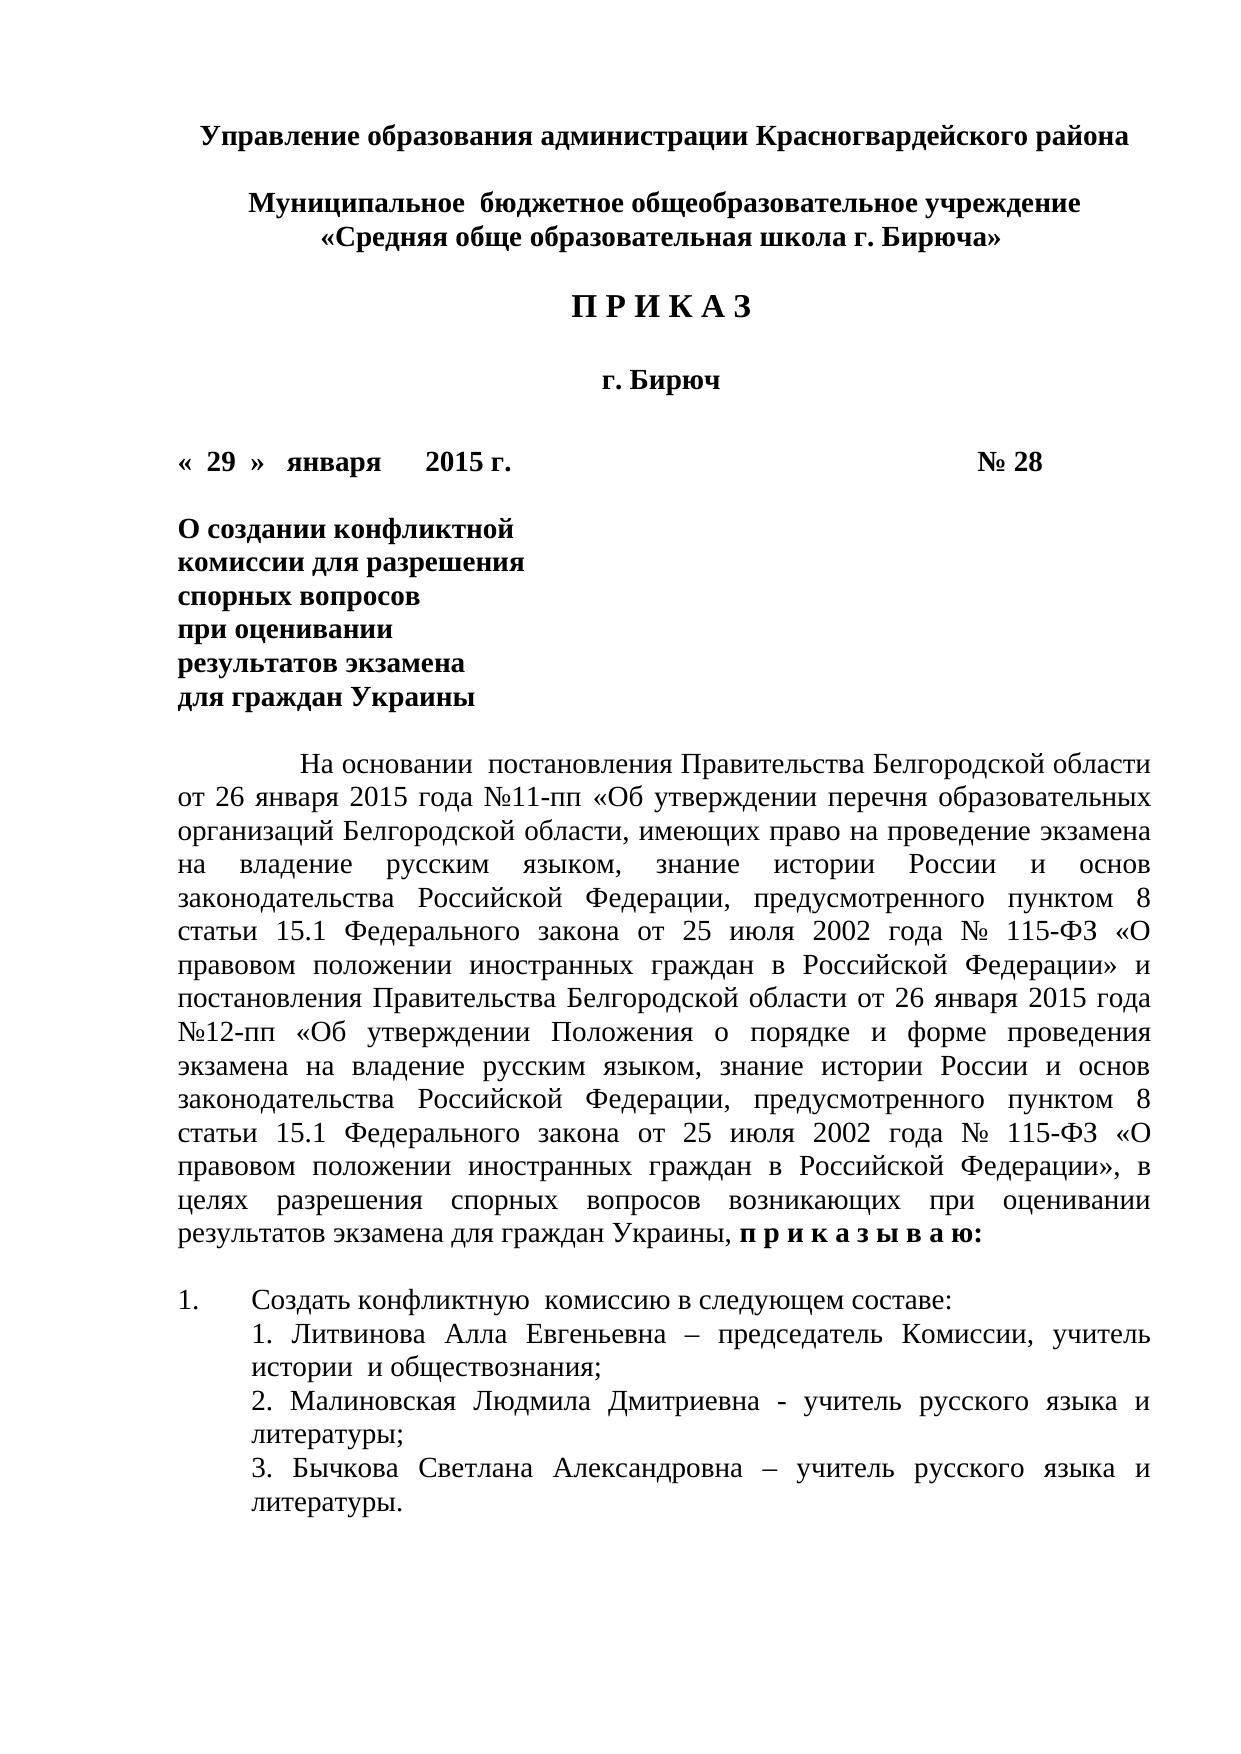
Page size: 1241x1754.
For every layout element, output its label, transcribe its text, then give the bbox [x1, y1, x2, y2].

text г. Бирюч [170, 362, 1152, 396]
text Муниципальное бюджетное общеобразовательное учреждение [177, 185, 1152, 219]
text 3. Бычкова Светлана Александровна – учитель русского языка и литературы. [251, 1450, 1152, 1517]
text для граждан Украины [177, 679, 1152, 712]
text О создании конфликтной [177, 511, 1152, 544]
text комиссии для разрешения [177, 544, 1152, 578]
list Создать конфликтную комиссию в следующем составе: [177, 1282, 1152, 1316]
text 2. Малиновская Людмила Дмитриевна - учитель русского языка и литературы; [251, 1383, 1152, 1450]
text спорных вопросов [177, 578, 1152, 612]
text результатов экзамена [177, 645, 1152, 679]
text На основании постановления Правительства Белгородской области от 26 января 2015 года №11-пп «Об утверждении перечня образовательных организаций Белгородской области, имеющих право на проведение экзамена на владение русским языком, знание истории России и основ законодательства Российской Федерации, предусмотренного пунктом 8 статьи 15.1 Федерального закона от 25 июля 2002 года № 115-ФЗ «О правовом положении иностранных граждан в Российской Федерации» и постановления Правительства Белгородской области от 26 января 2015 года №12-пп «Об утверждении Положения о порядке и форме проведения экзамена на владение русским языком, знание истории России и основ законодательства Российской Федерации, предусмотренного пунктом 8 статьи 15.1 Федерального закона от 25 июля 2002 года № 115-ФЗ «О правовом положении иностранных граждан в Российской Федерации», в целях разрешения спорных вопросов возникающих при оценивании результатов экзамена для граждан Украины, п р и к а з ы в а ю: [177, 746, 1152, 1249]
text 1. Литвинова Алла Евгеньевна – председатель Комиссии, учитель истории и обществознания; [251, 1316, 1152, 1383]
text при оценивании [177, 612, 1152, 645]
text Управление образования администрации Красногвардейского района [177, 118, 1152, 152]
text « 29 » января 2015 г. № 28 [177, 444, 1152, 477]
text П Р И К А З [170, 286, 1152, 324]
text «Средняя обще образовательная школа г. Бирюча» [170, 219, 1152, 252]
